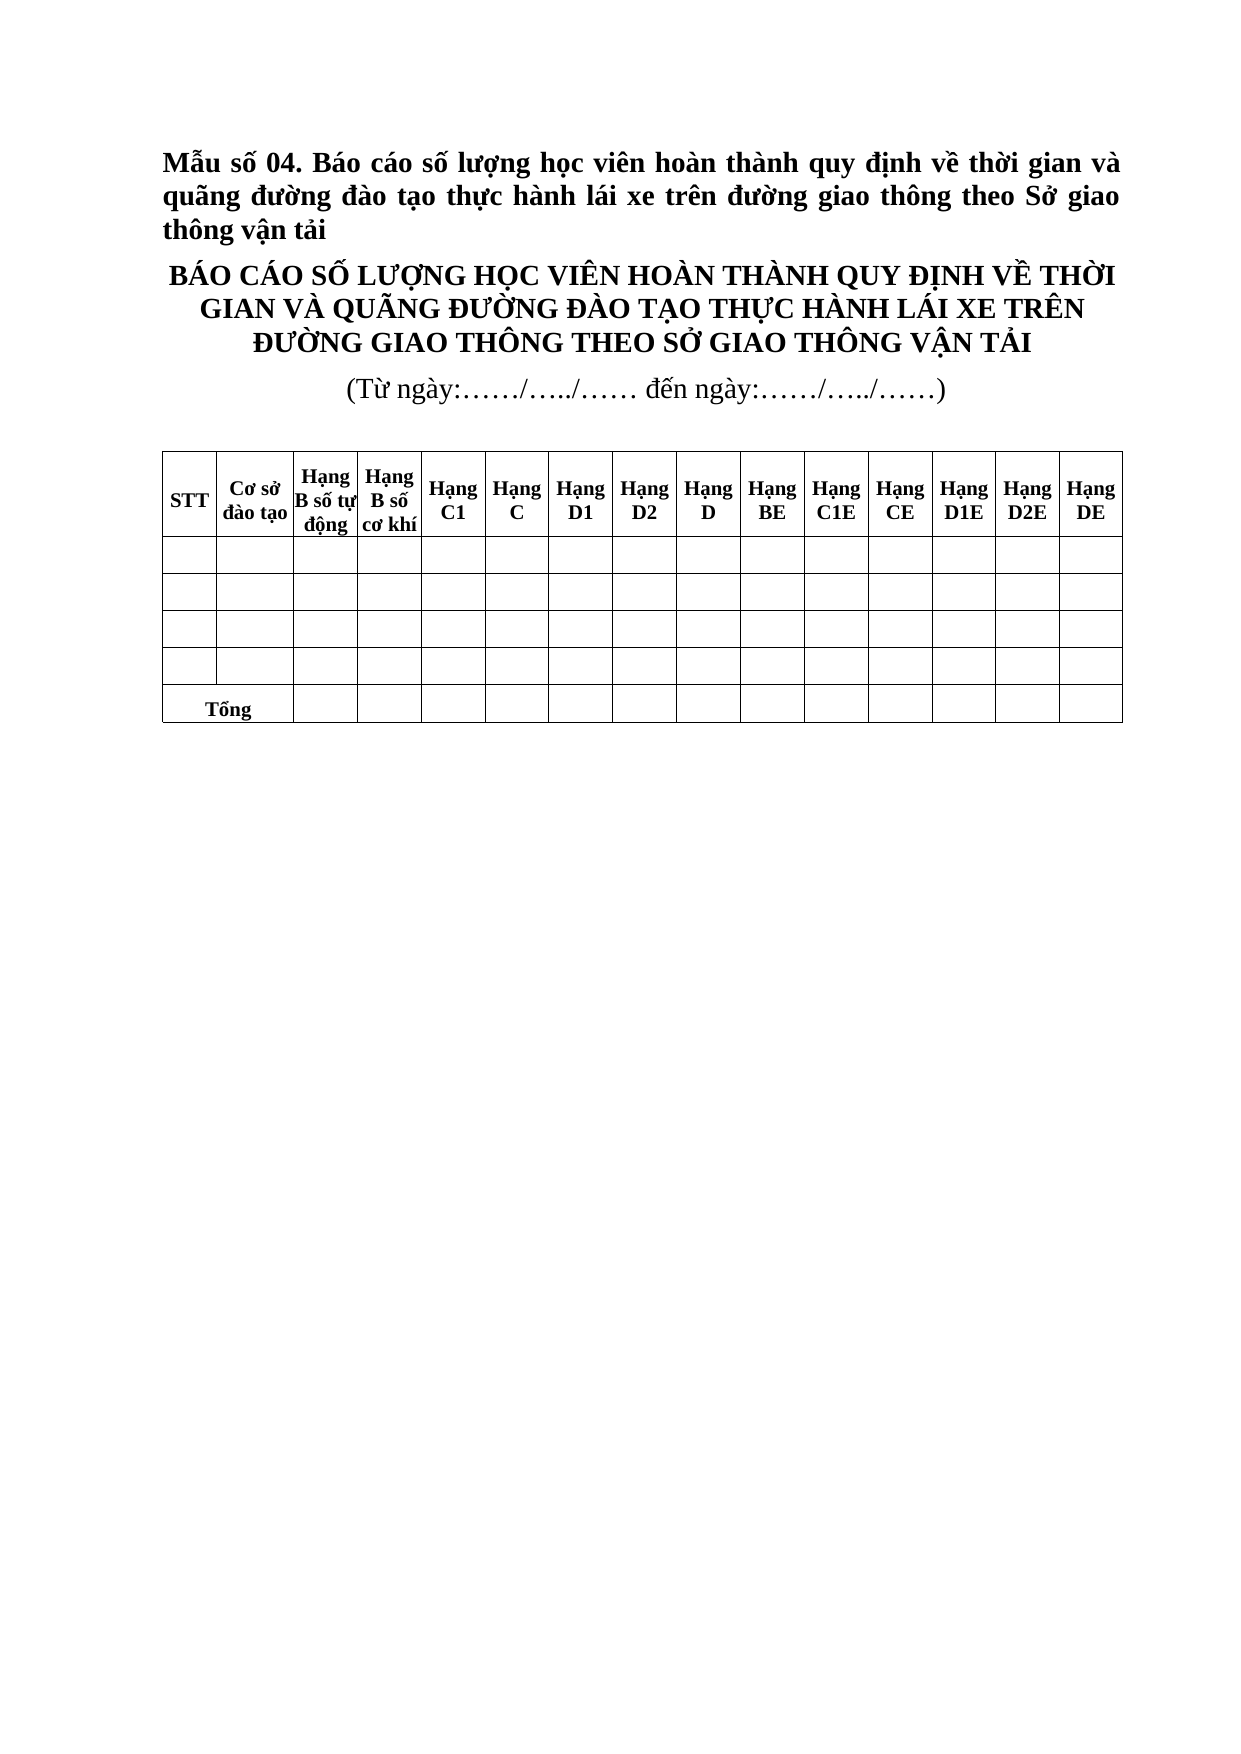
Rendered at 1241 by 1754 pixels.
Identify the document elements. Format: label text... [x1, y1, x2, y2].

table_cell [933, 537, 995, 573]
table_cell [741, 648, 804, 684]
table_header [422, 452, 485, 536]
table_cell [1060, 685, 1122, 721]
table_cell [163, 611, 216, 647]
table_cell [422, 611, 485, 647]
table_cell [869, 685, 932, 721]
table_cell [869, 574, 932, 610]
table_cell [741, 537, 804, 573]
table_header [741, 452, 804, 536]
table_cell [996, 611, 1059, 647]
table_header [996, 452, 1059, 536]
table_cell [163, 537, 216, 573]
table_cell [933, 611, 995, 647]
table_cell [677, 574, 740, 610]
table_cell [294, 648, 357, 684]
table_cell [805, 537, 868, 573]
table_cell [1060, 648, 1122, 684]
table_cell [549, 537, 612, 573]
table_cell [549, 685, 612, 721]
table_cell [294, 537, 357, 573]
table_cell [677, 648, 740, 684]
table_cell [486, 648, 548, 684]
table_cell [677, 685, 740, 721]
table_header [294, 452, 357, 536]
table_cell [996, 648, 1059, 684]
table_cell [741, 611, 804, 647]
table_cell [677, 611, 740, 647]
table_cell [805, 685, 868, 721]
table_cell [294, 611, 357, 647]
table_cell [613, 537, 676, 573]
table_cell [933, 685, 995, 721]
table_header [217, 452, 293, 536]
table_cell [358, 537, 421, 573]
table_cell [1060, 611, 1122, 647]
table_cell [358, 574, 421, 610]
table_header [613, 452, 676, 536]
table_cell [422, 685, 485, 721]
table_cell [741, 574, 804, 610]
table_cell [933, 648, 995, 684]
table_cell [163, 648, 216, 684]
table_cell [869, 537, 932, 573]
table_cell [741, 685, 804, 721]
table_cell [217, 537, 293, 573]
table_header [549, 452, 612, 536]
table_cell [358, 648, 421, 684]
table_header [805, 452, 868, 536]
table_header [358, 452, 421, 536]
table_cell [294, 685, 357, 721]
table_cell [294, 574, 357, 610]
text (Từ ngày:……/…../…… đến ngày:……/…../……) [162, 371, 1122, 405]
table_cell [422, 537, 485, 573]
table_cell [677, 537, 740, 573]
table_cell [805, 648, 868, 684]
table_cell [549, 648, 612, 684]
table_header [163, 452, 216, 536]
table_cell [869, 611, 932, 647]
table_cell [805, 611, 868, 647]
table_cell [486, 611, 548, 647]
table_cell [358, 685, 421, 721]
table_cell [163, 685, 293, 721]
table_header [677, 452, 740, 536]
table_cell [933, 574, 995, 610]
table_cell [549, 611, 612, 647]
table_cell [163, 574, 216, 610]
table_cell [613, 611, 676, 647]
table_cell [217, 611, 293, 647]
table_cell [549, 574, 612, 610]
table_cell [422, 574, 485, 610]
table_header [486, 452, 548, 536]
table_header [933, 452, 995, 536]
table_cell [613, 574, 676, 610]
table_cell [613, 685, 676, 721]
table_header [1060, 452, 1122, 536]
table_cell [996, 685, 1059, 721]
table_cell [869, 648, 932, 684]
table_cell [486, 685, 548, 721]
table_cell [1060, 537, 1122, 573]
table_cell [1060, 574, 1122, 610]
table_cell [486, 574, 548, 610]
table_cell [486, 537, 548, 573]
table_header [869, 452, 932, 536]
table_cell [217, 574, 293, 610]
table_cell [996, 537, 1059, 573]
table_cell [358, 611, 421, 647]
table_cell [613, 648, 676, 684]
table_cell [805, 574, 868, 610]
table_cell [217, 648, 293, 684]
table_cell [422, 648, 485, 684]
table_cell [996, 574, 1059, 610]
text BÁO CÁO SỐ LƯỢNG HỌC VIÊN HOÀN THÀNH QUY ĐỊNH VỀ THỜI GIAN VÀ QUÃNG ĐƯỜNG ĐÀO TẠO THỰC HÀNH LÁI XE TRÊN ĐƯỜNG GIAO THÔNG THEO SỞ GIAO THÔNG VẬN TẢI [162, 258, 1122, 359]
text Mẫu số 04. Báo cáo số lượng học viên hoàn thành quy định về thời gian và quãng đường đào tạo thực hành lái xe trên đường giao thông theo Sở giao thông vận tải [162, 145, 1122, 246]
